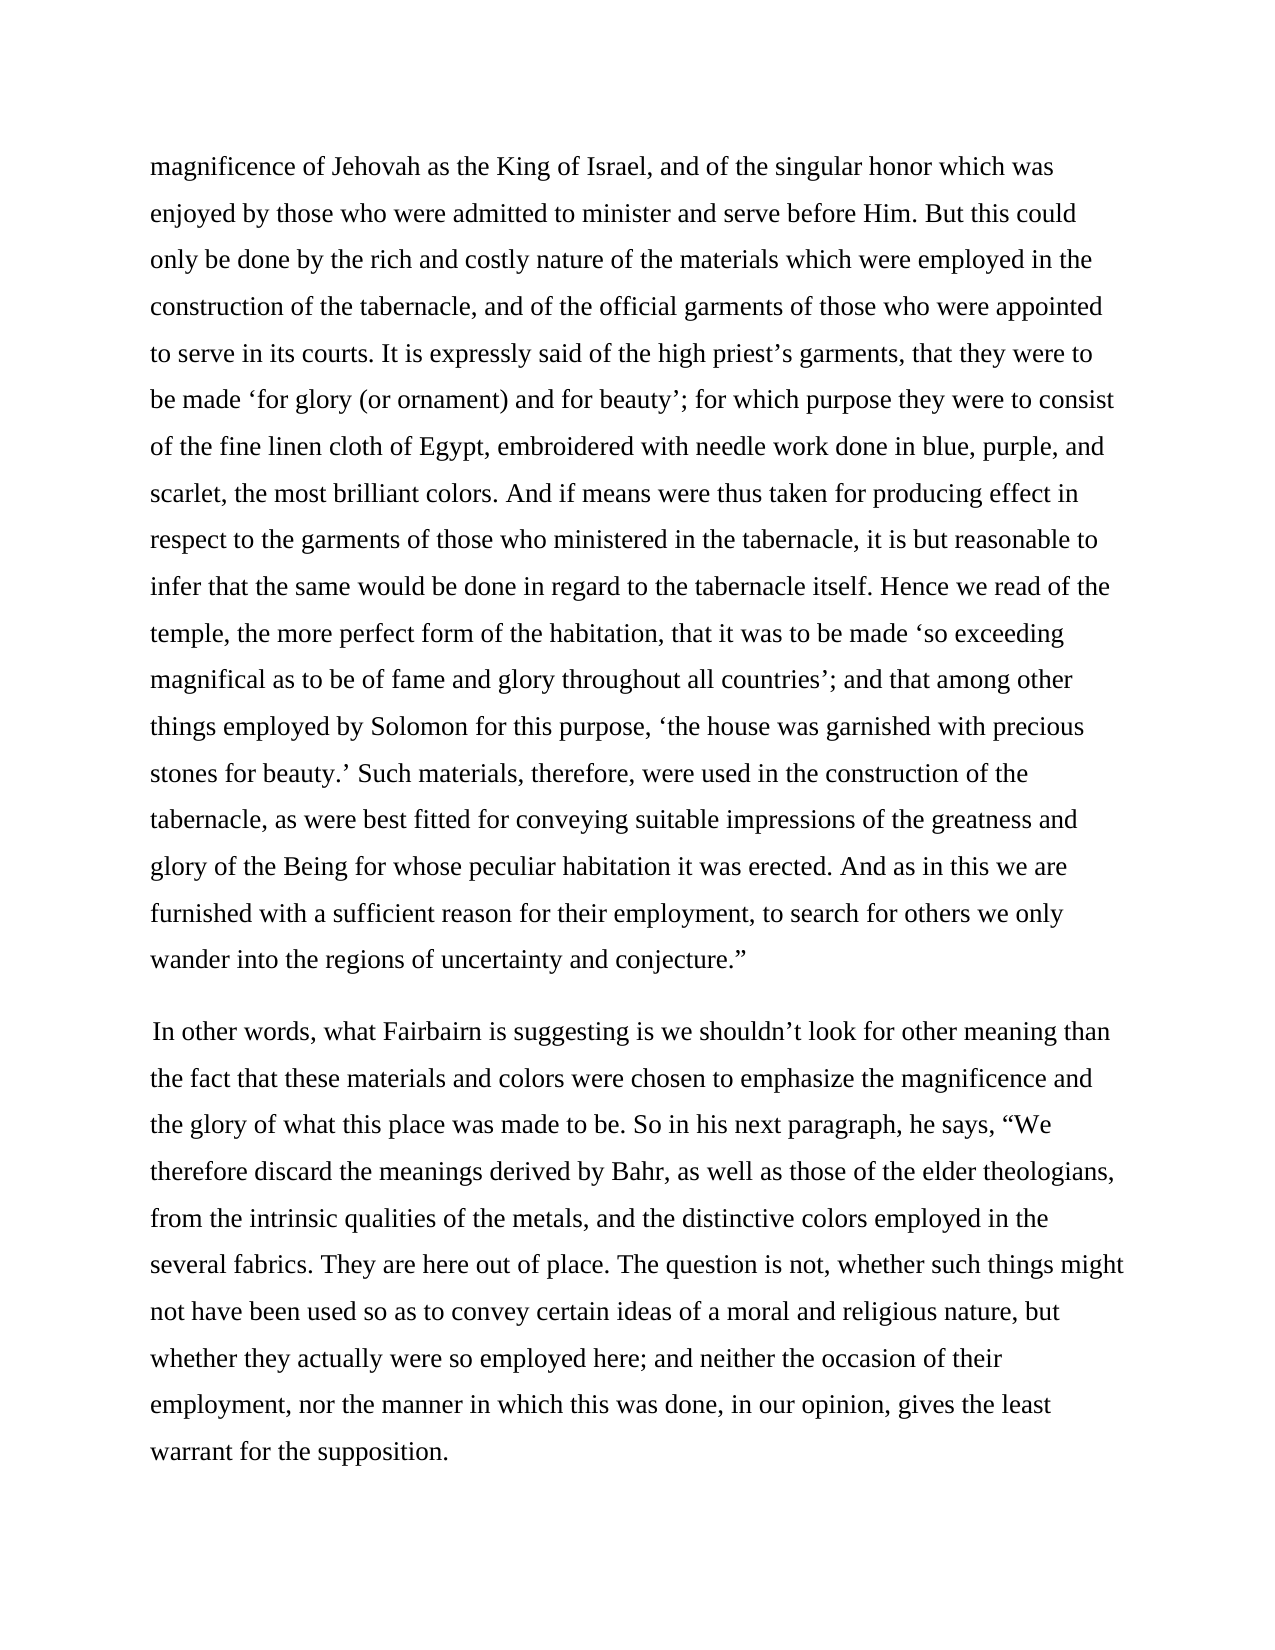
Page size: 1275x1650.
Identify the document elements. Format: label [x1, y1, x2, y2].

text [150, 1015, 1125, 1466]
text [150, 150, 1125, 974]
